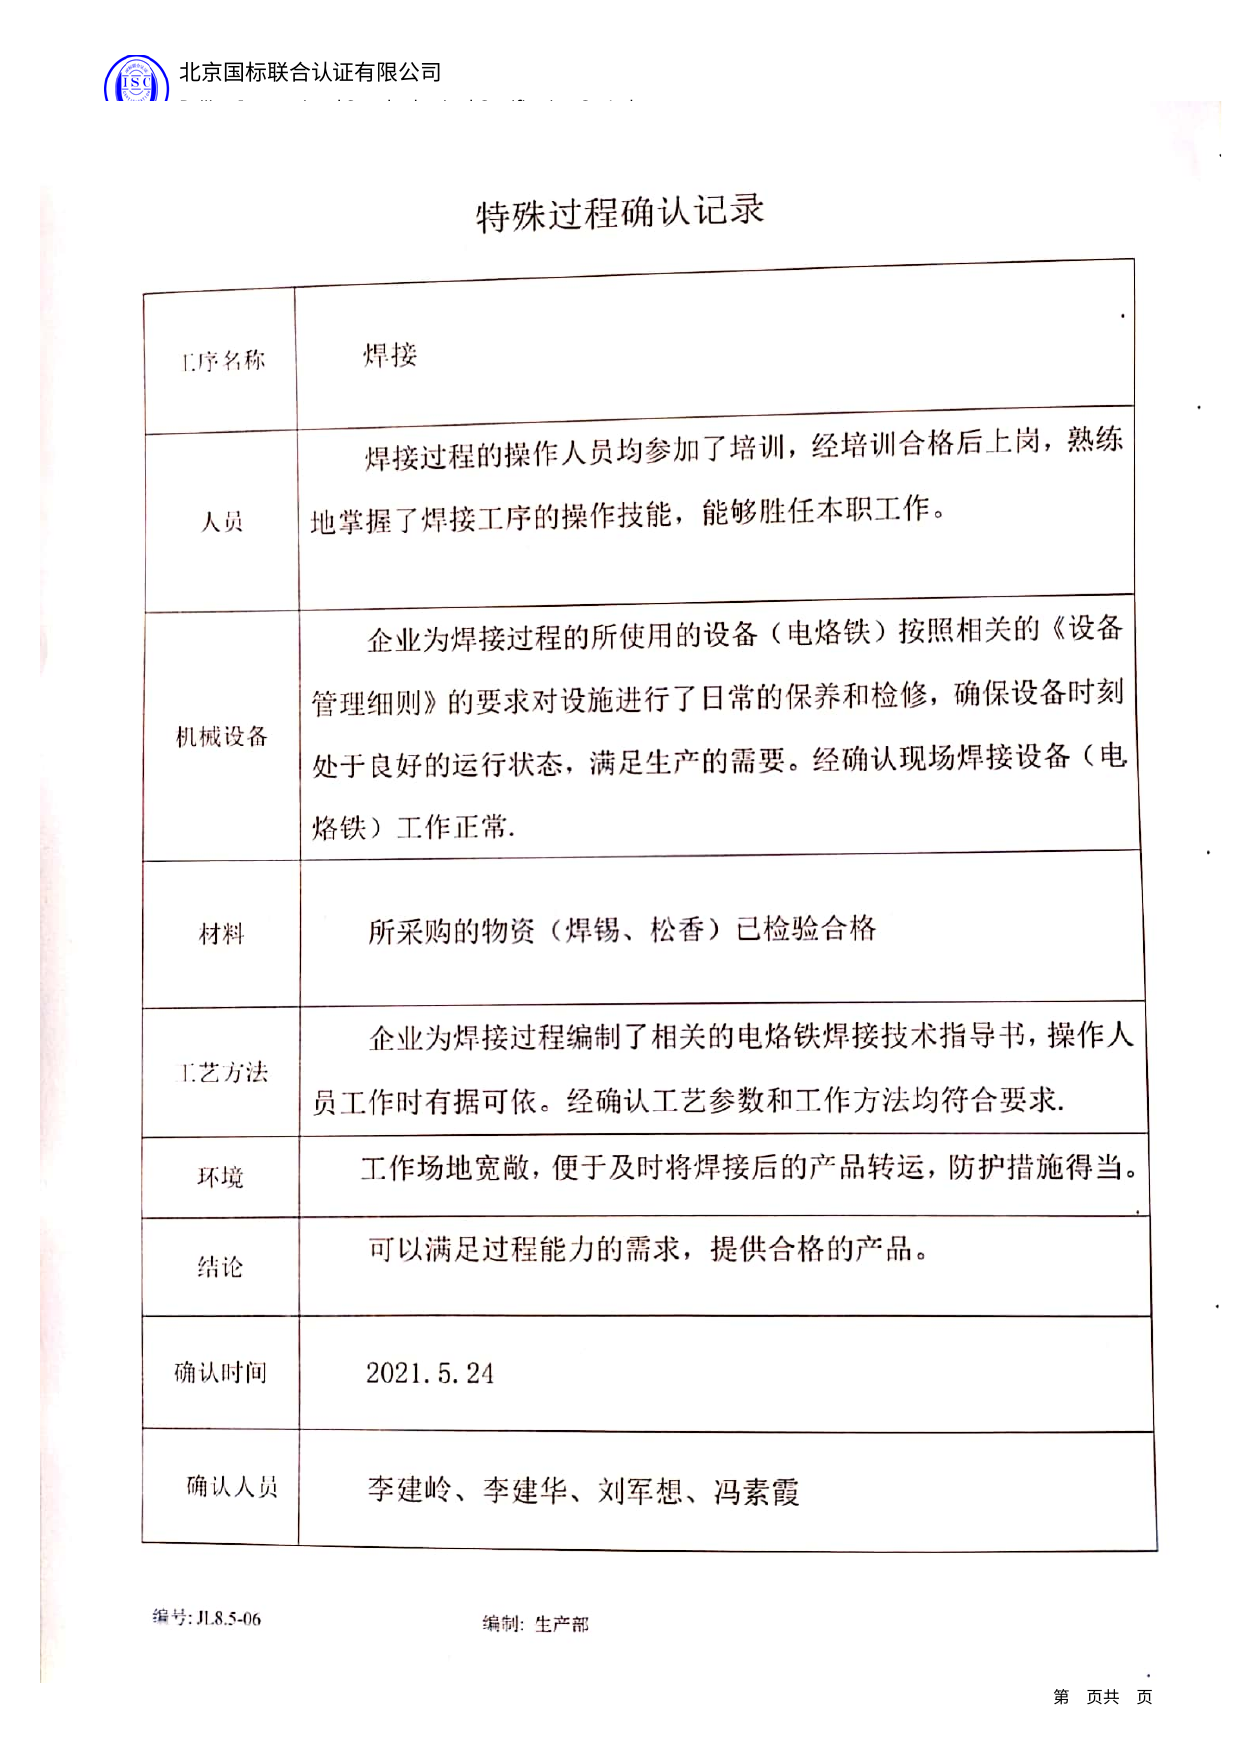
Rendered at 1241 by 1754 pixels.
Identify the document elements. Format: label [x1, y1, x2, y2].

picture [40, 55, 1222, 1683]
